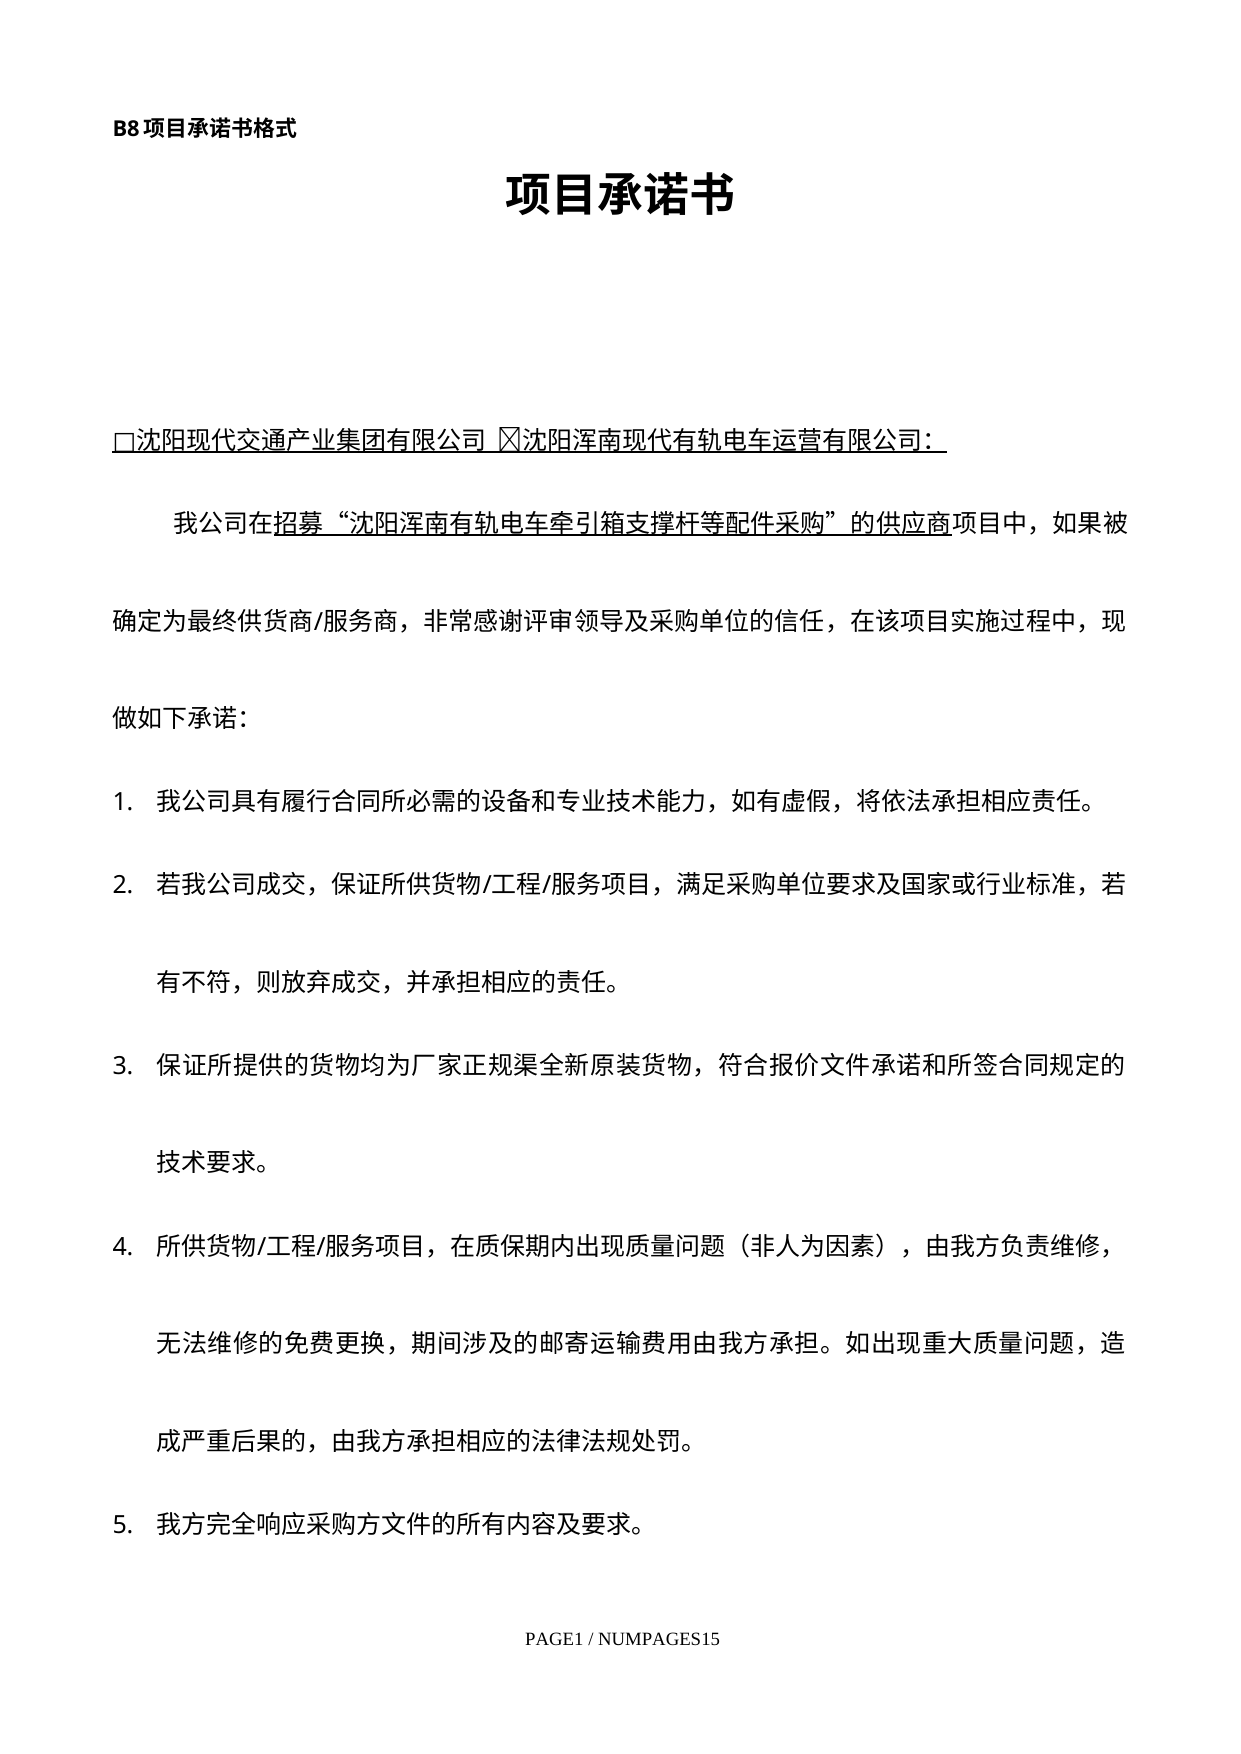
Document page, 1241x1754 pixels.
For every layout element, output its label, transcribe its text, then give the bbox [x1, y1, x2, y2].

list 我公司具有履行合同所必需的设备和专业技术能力，如有虚假，将依法承担相应责任。 [112, 767, 1128, 832]
text B8项目承诺书格式 [112, 111, 1128, 143]
text 项目承诺书 [112, 143, 1128, 241]
list 保证所提供的货物均为厂家正规渠全新原装货物，符合报价文件承诺和所签合同规定的技术要求。 [112, 1031, 1128, 1193]
list 所供货物/工程/服务项目，在质保期内出现质量问题（非人为因素），由我方负责维修，无法维修的免费更换，期间涉及的邮寄运输费用由我方承担。如出现重大质量问题，造成严重后果的，由我方承担相应的法律法规处罚。 [112, 1212, 1128, 1472]
text 我公司在招募“沈阳浑南有轨电车牵引箱支撑杆等配件采购”的供应商项目中，如果被确定为最终供货商/服务商，非常感谢评审领导及采购单位的信任，在该项目实施过程中，现做如下承诺： [112, 489, 1128, 749]
list 若我公司成交，保证所供货物/工程/服务项目，满足采购单位要求及国家或行业标准，若有不符，则放弃成交，并承担相应的责任。 [112, 850, 1128, 1013]
text □沈阳现代交通产业集团有限公司 沈阳浑南现代有轨电车运营有限公司： [112, 406, 1128, 471]
list 我方完全响应采购方文件的所有内容及要求。 [112, 1490, 1128, 1555]
